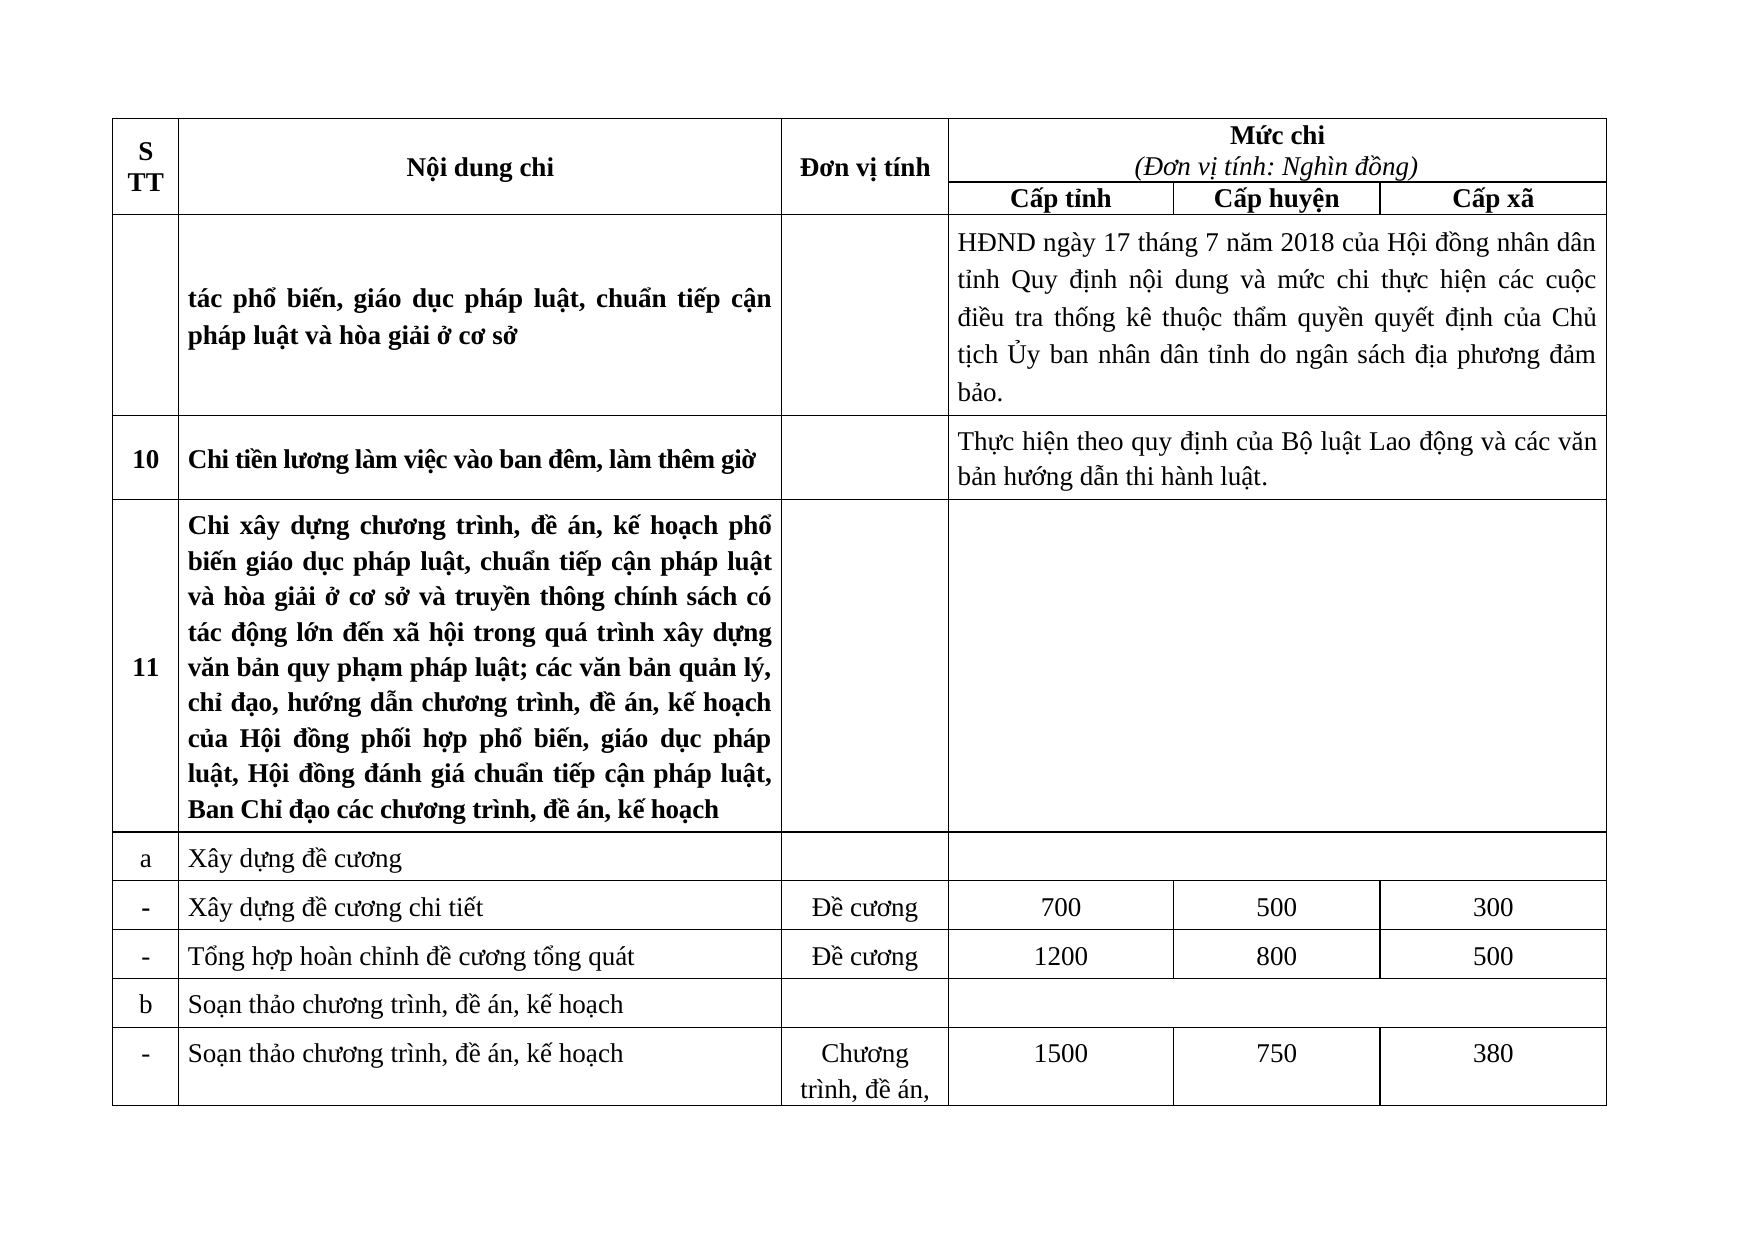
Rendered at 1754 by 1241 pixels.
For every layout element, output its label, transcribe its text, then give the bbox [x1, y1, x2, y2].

table_cell Cấp xã [1381, 183, 1606, 214]
table_cell [949, 833, 1606, 880]
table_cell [179, 215, 781, 415]
table_cell Chi xây dựng chương trình, đề án, kế hoạch phổ biến giáo dục pháp luật, chuẩn tiếp cận pháp luật và hòa giải ở cơ sở và truyền thông chính sách có tác động lớn đến xã hội trong quá trình xây dựng văn bản quy phạm pháp luật; các văn bản quản lý, chỉ đạo, hướng dẫn chương trình, đề án, kế hoạch của Hội đồng phối hợp phổ biến, giáo dục pháp luật, Hội đồng đánh giá chuẩn tiếp cận pháp luật, Ban Chỉ đạo các chương trình, đề án, kế hoạch [179, 500, 781, 831]
table_cell Chương trình, đề án, kế hoạch [782, 1028, 948, 1105]
table_cell [782, 833, 948, 880]
table_cell Cấp huyện [1174, 183, 1379, 214]
table_cell 10 [113, 416, 178, 499]
table_cell b [113, 979, 178, 1027]
table_cell - [113, 930, 178, 978]
table_cell [949, 500, 1606, 831]
table_cell [949, 979, 1606, 1027]
table_header Mức chi (Đơn vị tính: Nghìn đồng) [949, 119, 1606, 181]
table_cell [782, 215, 948, 415]
table_header Đơn vị tính [782, 119, 948, 214]
table_cell 11 [113, 500, 178, 831]
table_cell Xây dựng đề cương chi tiết [179, 881, 781, 929]
table_cell Xây dựng đề cương [179, 833, 781, 880]
table_cell - [113, 1028, 178, 1105]
table_header S TT [113, 119, 178, 214]
table_cell 800 [1174, 930, 1379, 978]
table_cell 750 [1174, 1028, 1379, 1105]
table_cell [179, 1028, 781, 1105]
table_cell Chi tiền lương làm việc vào ban đêm, làm thêm giờ [179, 416, 781, 499]
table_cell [949, 215, 1606, 415]
table_cell 500 [1381, 930, 1606, 978]
table_cell Đề cương [782, 881, 948, 929]
table_cell a [113, 833, 178, 880]
table_cell - [113, 881, 178, 929]
table_header Nội dung chi [179, 119, 781, 214]
table_cell Thực hiện theo quy định của Bộ luật Lao động và các văn bản hướng dẫn thi hành luật. [949, 416, 1606, 499]
table_cell [782, 416, 948, 499]
table_cell 9 [113, 215, 178, 415]
table_cell 500 [1174, 881, 1379, 929]
table_cell 300 [1381, 881, 1606, 929]
table_cell [782, 500, 948, 831]
table_cell 380 [1381, 1028, 1606, 1105]
table_cell Đề cương [782, 930, 948, 978]
table_cell Tổng hợp hoàn chỉnh đề cương tổng quát [179, 930, 781, 978]
table_cell Cấp tỉnh [949, 183, 1173, 214]
table_cell 1500 [949, 1028, 1173, 1105]
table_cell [179, 979, 781, 1027]
table_cell [782, 979, 948, 1027]
table_cell 1200 [949, 930, 1173, 978]
table_cell 700 [949, 881, 1173, 929]
